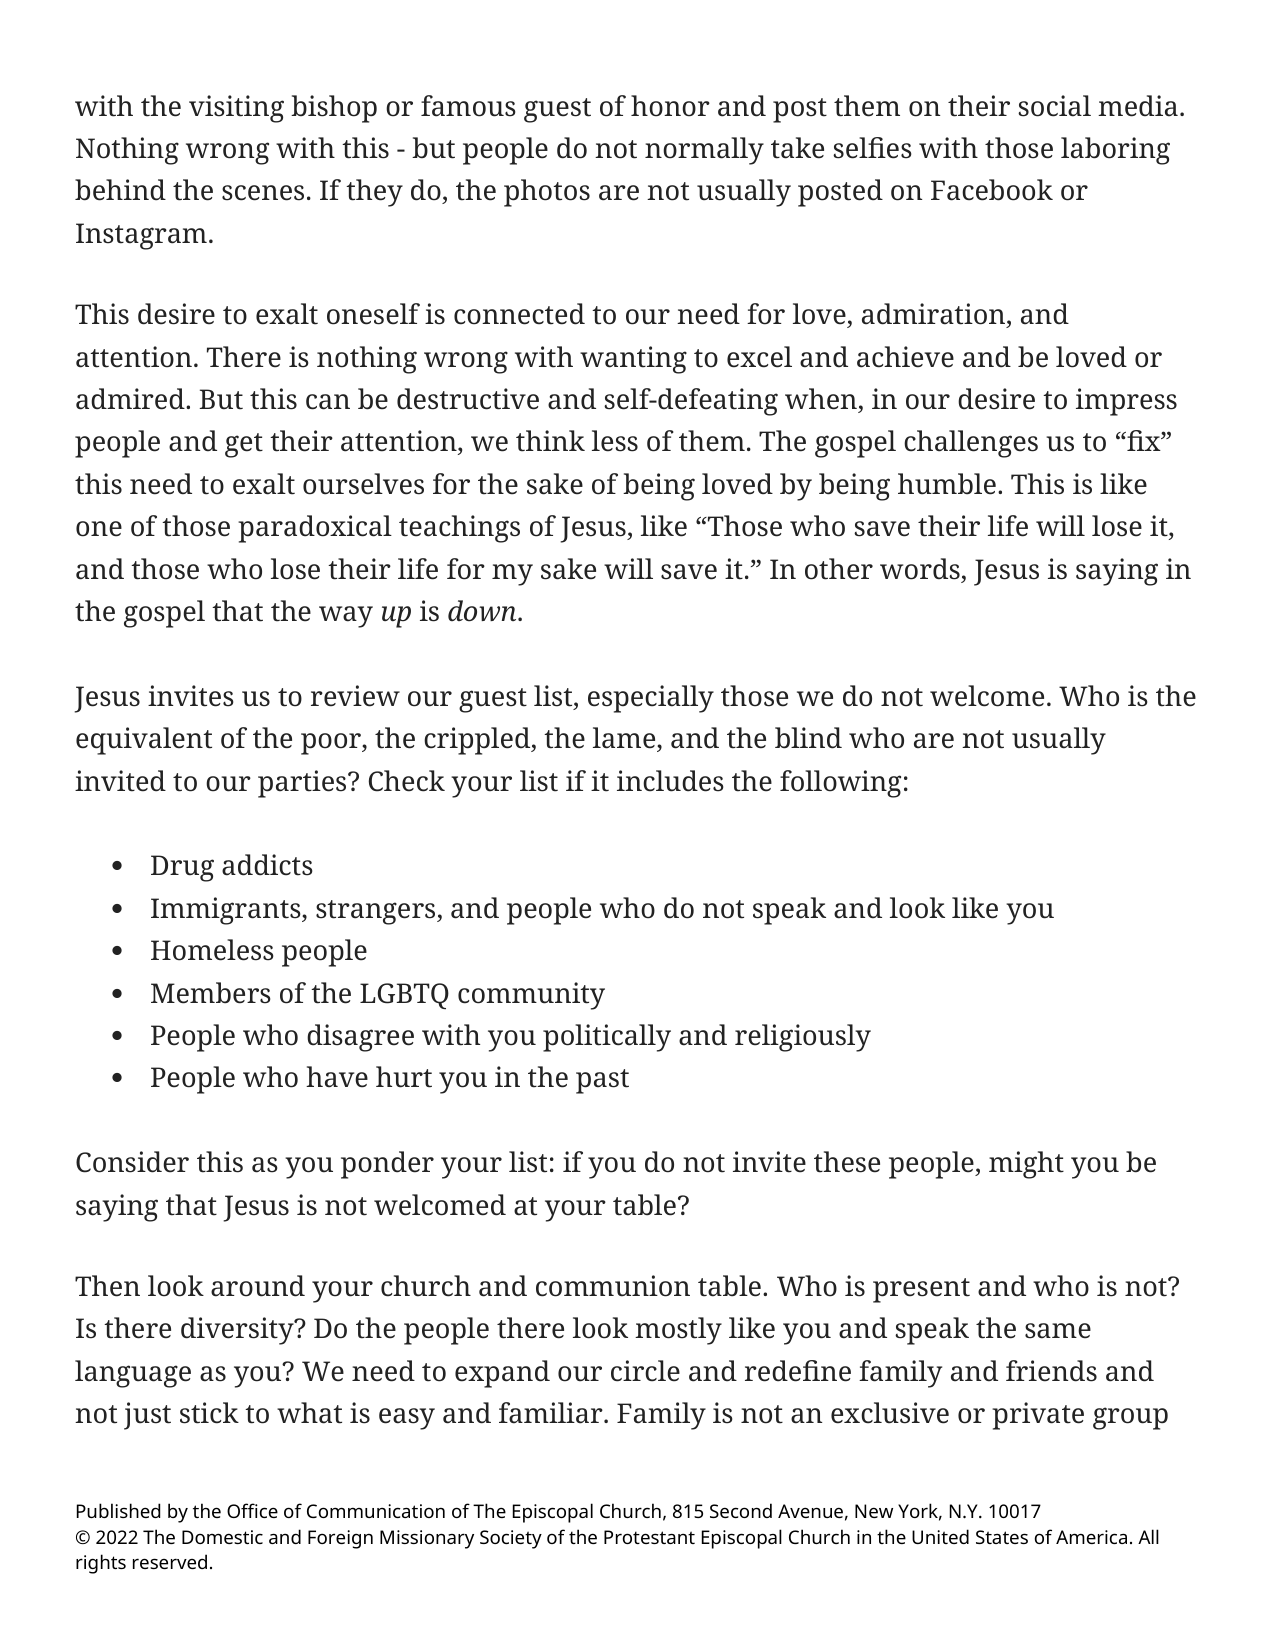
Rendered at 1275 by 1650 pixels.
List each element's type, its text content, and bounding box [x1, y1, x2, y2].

text Jesus invites us to review our guest list, especially those we do not welcome. Who is the equivalent of the poor, the crippled, the lame, and the blind who are not usually invited to our parties? Check your list if it includes the following: [75, 677, 1200, 799]
text This desire to exalt oneself is connected to our need for love, admiration, and attention. There is nothing wrong with wanting to excel and achieve and be loved or admired. But this can be destructive and self-defeating when, in our desire to impress people and get their attention, we think less of them. The gospel challenges us to “fix” this need to exalt ourselves for the sake of being loved by being humble. This is like one of those paradoxical teachings of Jesus, like “Those who save their life will lose it, and those who lose their life for my sake will save it.” In other words, Jesus is saying in the gospel that the way up is down. [75, 296, 1200, 629]
list Drug addicts [112, 847, 1200, 884]
list Immigrants, strangers, and people who do not speak and look like you [112, 889, 1200, 926]
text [75, 87, 1200, 251]
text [75, 1268, 1200, 1432]
list Homeless people [112, 932, 1200, 968]
list People who disagree with you politically and religiously [112, 1016, 1200, 1053]
list People who have hurt you in the past [112, 1059, 1200, 1096]
list Members of the LGBTQ community [112, 974, 1200, 1011]
text Consider this as you ponder your list: if you do not invite these people, might you be saying that Jesus is not welcomed at your table? [75, 1144, 1200, 1223]
